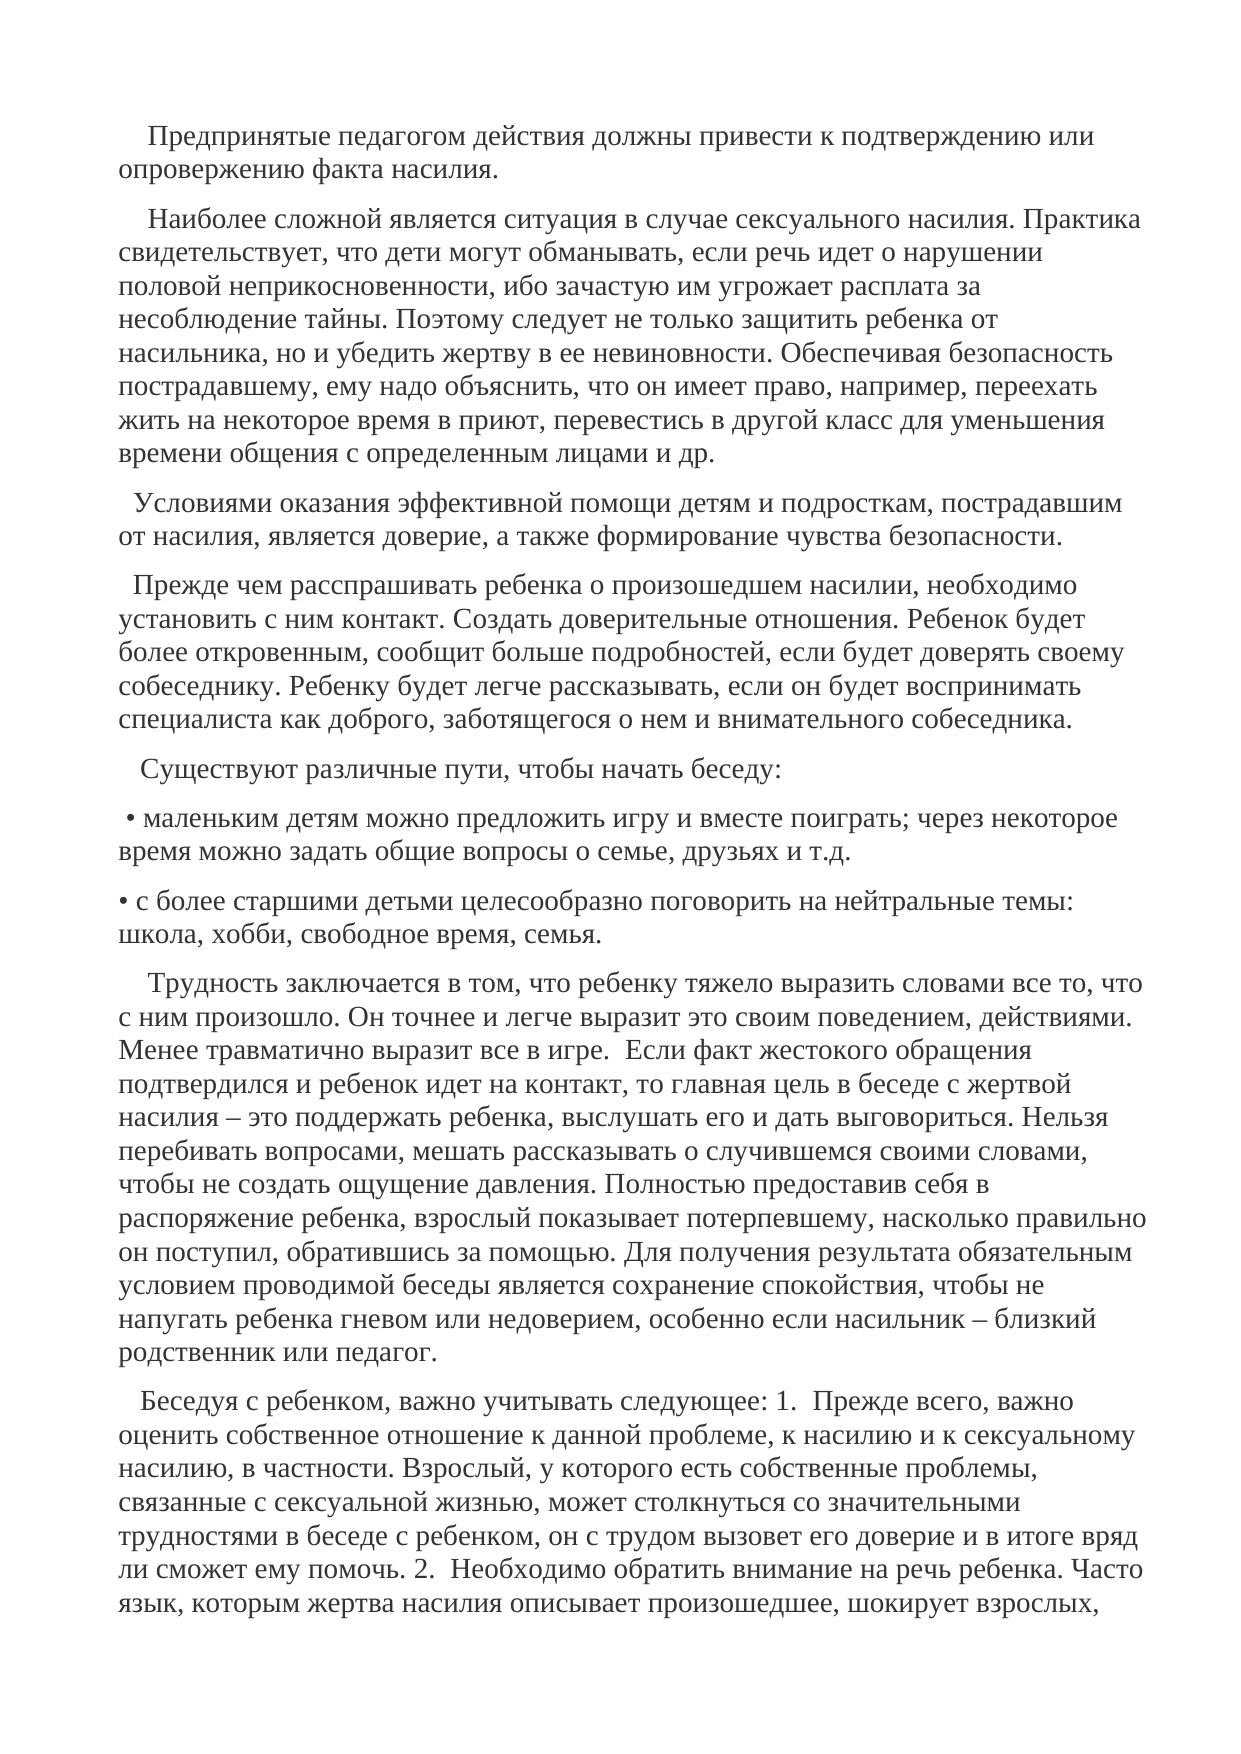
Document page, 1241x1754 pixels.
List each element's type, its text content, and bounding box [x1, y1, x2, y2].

text Прежде чем расспрашивать ребенка о произошедшем насилии, необходимо установить с ним контакт. Создать доверительные отношения. Ребенок будет более откровенным, сообщит больше подробностей, если будет доверять своему собеседнику. Ребенку будет легче рассказывать, если он будет воспринимать специалиста как доброго, заботящегося о нем и внимательного собеседника. [118, 567, 1152, 735]
text • с более старшими детьми целесообразно поговорить на нейтральные темы: школа, хобби, свободное время, семья. [118, 883, 1152, 950]
text Предпринятые педагогом действия должны привести к подтверждению или опровержению факта насилия. [118, 118, 1152, 185]
text Трудность заключается в том, что ребенку тяжело выразить словами все то, что с ним произошло. Он точнее и легче выразит это своим поведением, действиями. Менее травматично выразит все в игре. Если факт жестокого обращения подтвердился и ребенок идет на контакт, то главная цель в беседе с жертвой насилия – это поддержать ребенка, выслушать его и дать выговориться. Нельзя перебивать вопросами, мешать рассказывать о случившемся своими словами, чтобы не создать ощущение давления. Полностью предоставив себя в распоряжение ребенка, взрослый показывает потерпевшему, насколько правильно он поступил, обратившись за помощью. Для получения результата обязательным условием проводимой беседы является сохранение спокойствия, чтобы не напугать ребенка гневом или недоверием, особенно если насильник – близкий родственник или педагог. [118, 965, 1152, 1368]
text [118, 1383, 1152, 1618]
text Существуют различные пути, чтобы начать беседу: [118, 751, 1152, 784]
text Условиями оказания эффективной помощи детям и подросткам, пострадавшим от насилия, является доверие, а также формирование чувства безопасности. [118, 485, 1152, 552]
text Наиболее сложной является ситуация в случае сексуального насилия. Практика свидетельствует, что дети могут обманывать, если речь идет о нарушении половой неприкосновенности, ибо зачастую им угрожает расплата за несоблюдение тайны. Поэтому следует не только защитить ребенка от насильника, но и убедить жертву в ее невиновности. Обеспечивая безопасность пострадавшему, ему надо объяснить, что он имеет право, например, переехать жить на некоторое время в приют, перевестись в другой класс для уменьшения времени общения с определенным лицами и др. [118, 201, 1152, 469]
text • маленьким детям можно предложить игру и вместе поиграть; через некоторое время можно задать общие вопросы о семье, друзьях и т.д. [118, 800, 1152, 867]
